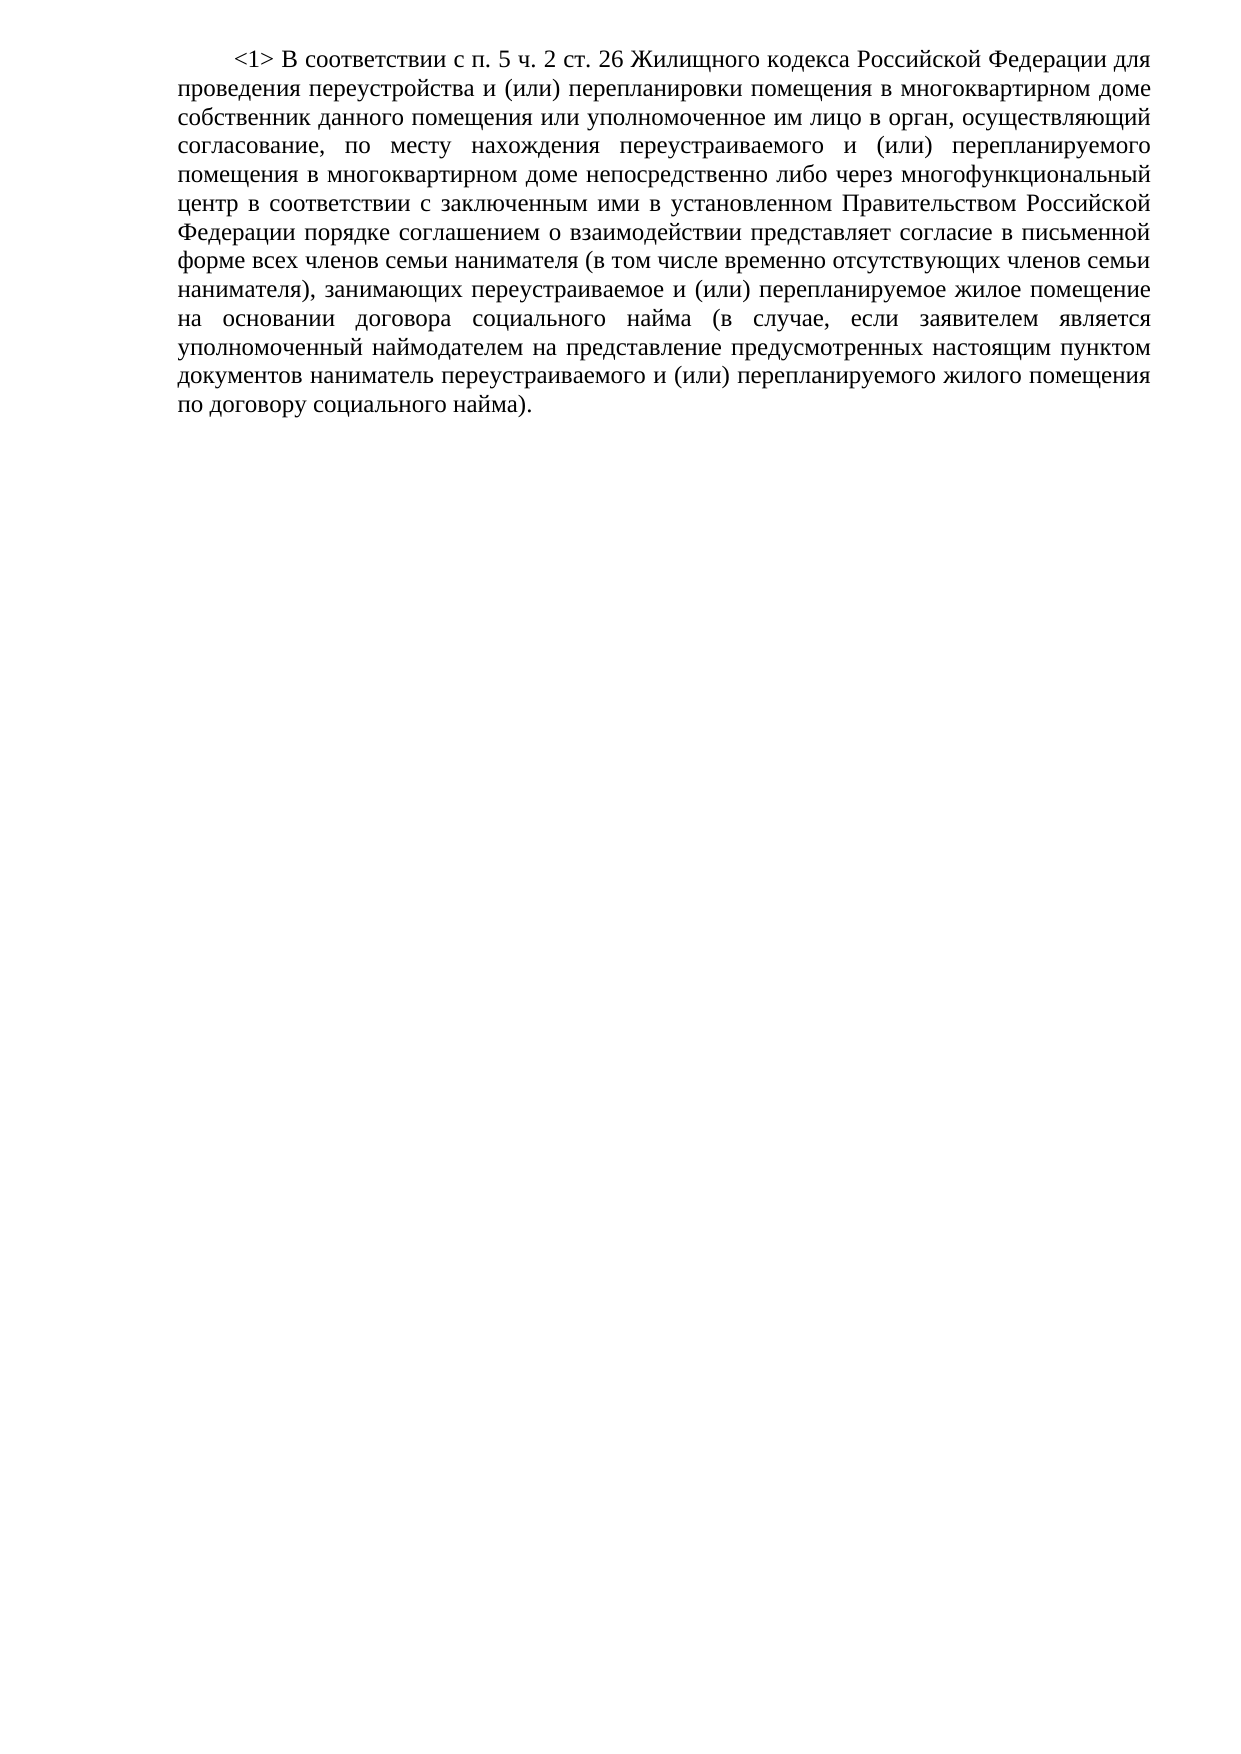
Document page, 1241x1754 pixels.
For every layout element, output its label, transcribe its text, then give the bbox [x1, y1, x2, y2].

text <1> В соответствии с п. 5 ч. 2 ст. 26 Жилищного кодекса Российской Федерации для проведения переустройства и (или) перепланировки помещения в многоквартирном доме собственник данного помещения или уполномоченное им лицо в орган, осуществляющий согласование, по месту нахождения переустраиваемого и (или) перепланируемого помещения в многоквартирном доме непосредственно либо через многофункциональный центр в соответствии с заключенным ими в установленном Правительством Российской Федерации порядке соглашением о взаимодействии представляет согласие в письменной форме всех членов семьи нанимателя (в том числе временно отсутствующих членов семьи нанимателя), занимающих переустраиваемое и (или) перепланируемое жилое помещение на основании договора социального найма (в случае, если заявителем является уполномоченный наймодателем на представление предусмотренных настоящим пунктом документов наниматель переустраиваемого и (или) перепланируемого жилого помещения по договору социального найма). [177, 44, 1152, 418]
